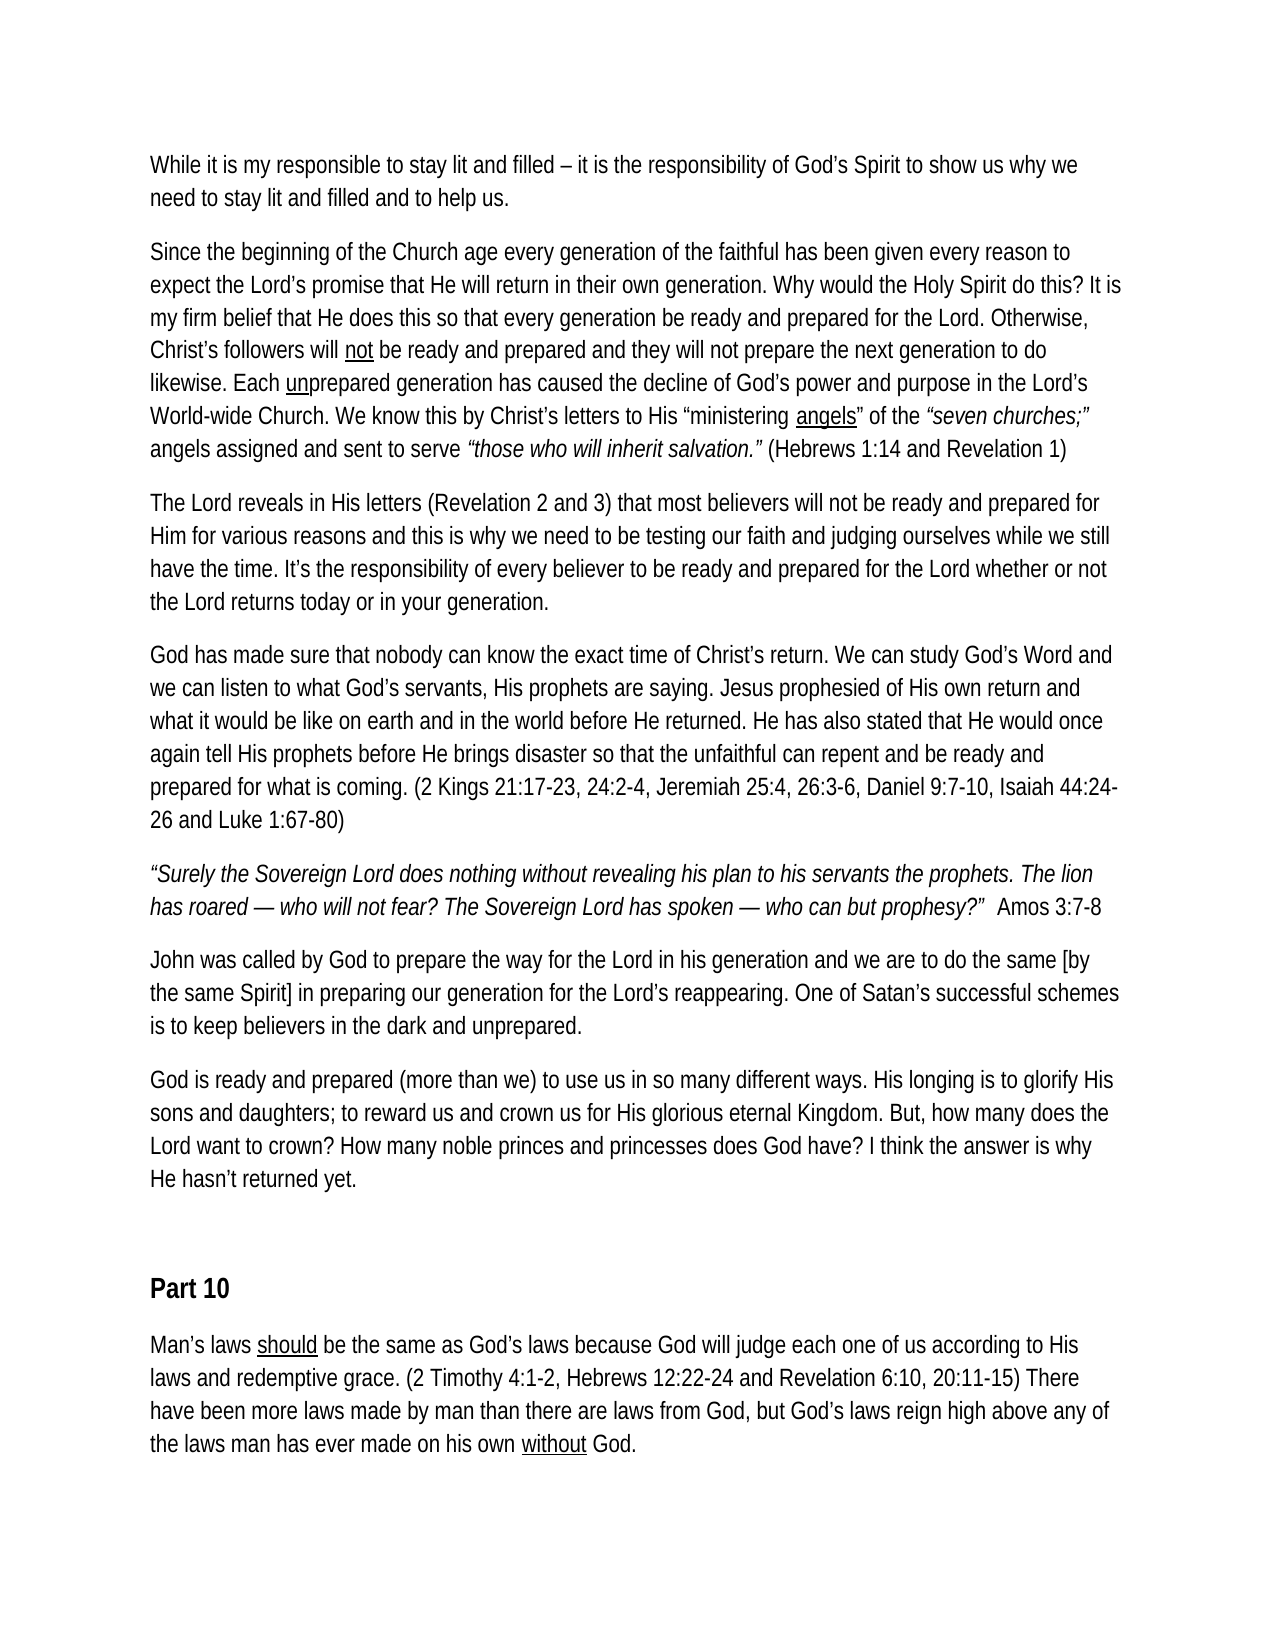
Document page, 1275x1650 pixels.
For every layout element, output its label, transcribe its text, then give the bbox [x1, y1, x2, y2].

text While it is my responsible to stay lit and filled – it is the responsibility of God’s Spirit to show us why we need to stay lit and filled and to help us. [150, 150, 1125, 212]
text “Surely the Sovereign Lord does nothing without revealing his plan to his servants the prophets. The lion has roared — who will not fear? The Sovereign Lord has spoken — who can but prophesy?” Amos 3:7-8 [150, 859, 1125, 920]
text Since the beginning of the Church age every generation of the faithful has been given every reason to expect the Lord’s promise that He will return in their own generation. Why would the Holy Spirit do this? It is my firm belief that He does this so that every generation be ready and prepared for the Lord. Otherwise, Christ’s followers will not be ready and prepared and they will not prepare the next generation to do likewise. Each unprepared generation has caused the decline of God’s power and purpose in the Lord’s World-wide Church. We know this by Christ’s letters to His “ministering angels” of the “seven churches;” angels assigned and sent to serve “those who will inherit salvation.” (Hebrews 1:14 and Revelation 1) [150, 237, 1125, 463]
text The Lord reveals in His letters (Revelation 2 and 3) that most believers will not be ready and prepared for Him for various reasons and this is why we need to be testing our faith and judging ourselves while we still have the time. It’s the responsibility of every believer to be ready and prepared for the Lord whether or not the Lord returns today or in your generation. [150, 488, 1125, 615]
text John was called by God to prepare the way for the Lord in his generation and we are to do the same [by the same Spirit] in preparing our generation for the Lord’s reappearing. One of Satan’s successful schemes is to keep believers in the dark and unprepared. [150, 945, 1125, 1040]
text God is ready and prepared (more than we) to use us in so many different ways. His longing is to glorify His sons and daughters; to reward us and crown us for His glorious eternal Kingdom. But, how many does the Lord want to crown? How many noble princes and princesses does God have? I think the answer is why He hasn’t returned yet. [150, 1065, 1125, 1192]
text Part 10 [150, 1271, 1125, 1305]
text Man’s laws should be the same as God’s laws because God will judge each one of us according to His laws and redemptive grace. (2 Timothy 4:1-2, Hebrews 12:22-24 and Revelation 6:10, 20:11-15) There have been more laws made by man than there are laws from God, but God’s laws reign high above any of the laws man has ever made on his own without God. [150, 1331, 1125, 1458]
text God has made sure that nobody can know the exact time of Christ’s return. We can study God’s Word and we can listen to what God’s servants, His prophets are saying. Jesus prophesied of His own return and what it would be like on earth and in the world before He returned. He has also stated that He would once again tell His prophets before He brings disaster so that the unfaithful can repent and be ready and prepared for what is coming. (2 Kings 21:17-23, 24:2-4, Jeremiah 25:4, 26:3-6, Daniel 9:7-10, Isaiah 44:24-26 and Luke 1:67-80) [150, 640, 1125, 834]
